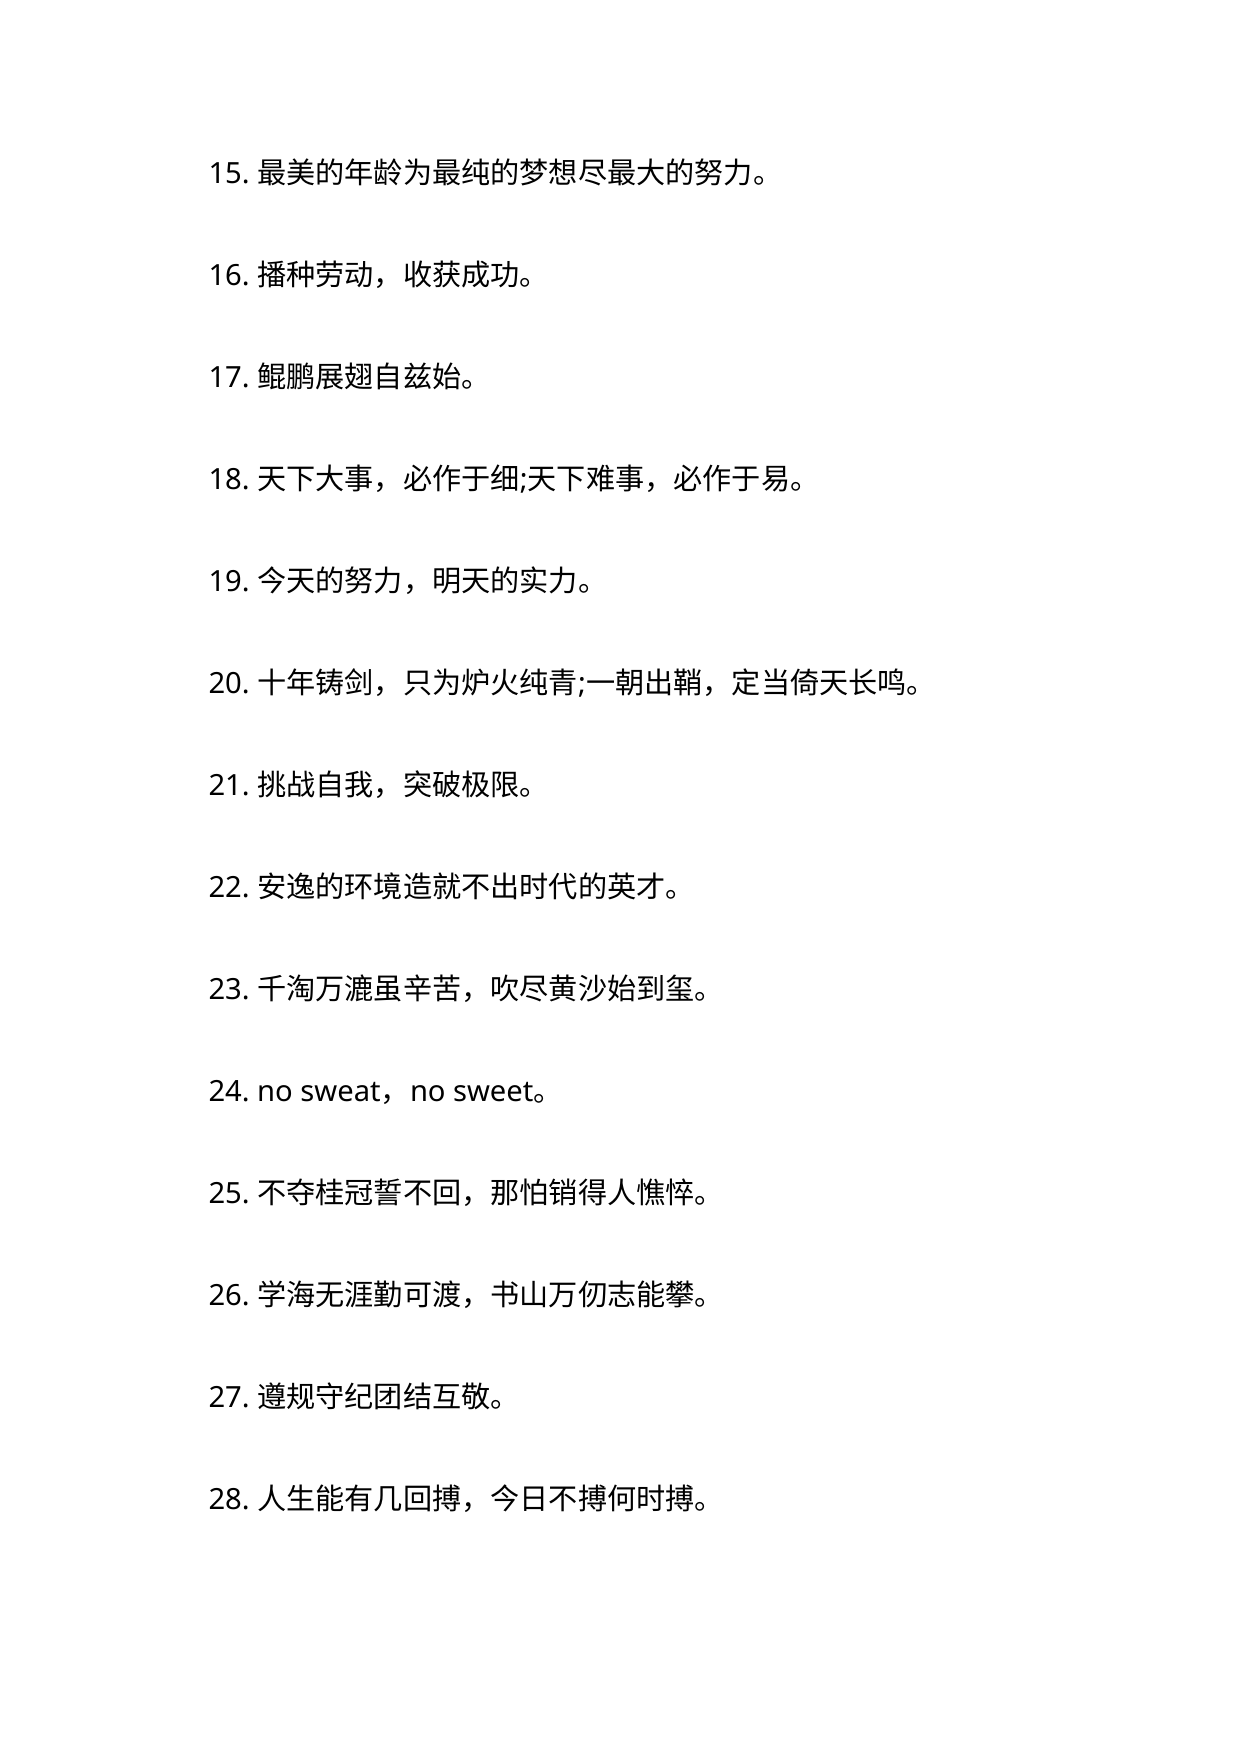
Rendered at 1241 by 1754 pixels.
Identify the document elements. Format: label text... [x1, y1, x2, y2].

text 22. 安逸的环境造就不出时代的英才。 [150, 864, 1090, 906]
text 15. 最美的年龄为最纯的梦想尽最大的努力。 [150, 150, 1090, 192]
text 19. 今天的努力，明天的实力。 [150, 558, 1090, 600]
text 24. no sweat，no sweet。 [150, 1068, 1090, 1110]
text 26. 学海无涯勤可渡，书山万仞志能攀。 [150, 1272, 1090, 1314]
text 21. 挑战自我，突破极限。 [150, 762, 1090, 804]
text 17. 鲲鹏展翅自兹始。 [150, 354, 1090, 396]
text 18. 天下大事，必作于细;天下难事，必作于易。 [150, 456, 1090, 498]
text 25. 不夺桂冠誓不回，那怕销得人憔悴。 [150, 1170, 1090, 1212]
text 20. 十年铸剑，只为炉火纯青;一朝出鞘，定当倚天长鸣。 [150, 660, 1090, 702]
text 23. 千淘万漉虽辛苦，吹尽黄沙始到玺。 [150, 966, 1090, 1008]
text 27. 遵规守纪团结互敬。 [150, 1374, 1090, 1416]
text 28. 人生能有几回搏，今日不搏何时搏。 [150, 1476, 1090, 1518]
text 16. 播种劳动，收获成功。 [150, 252, 1090, 294]
